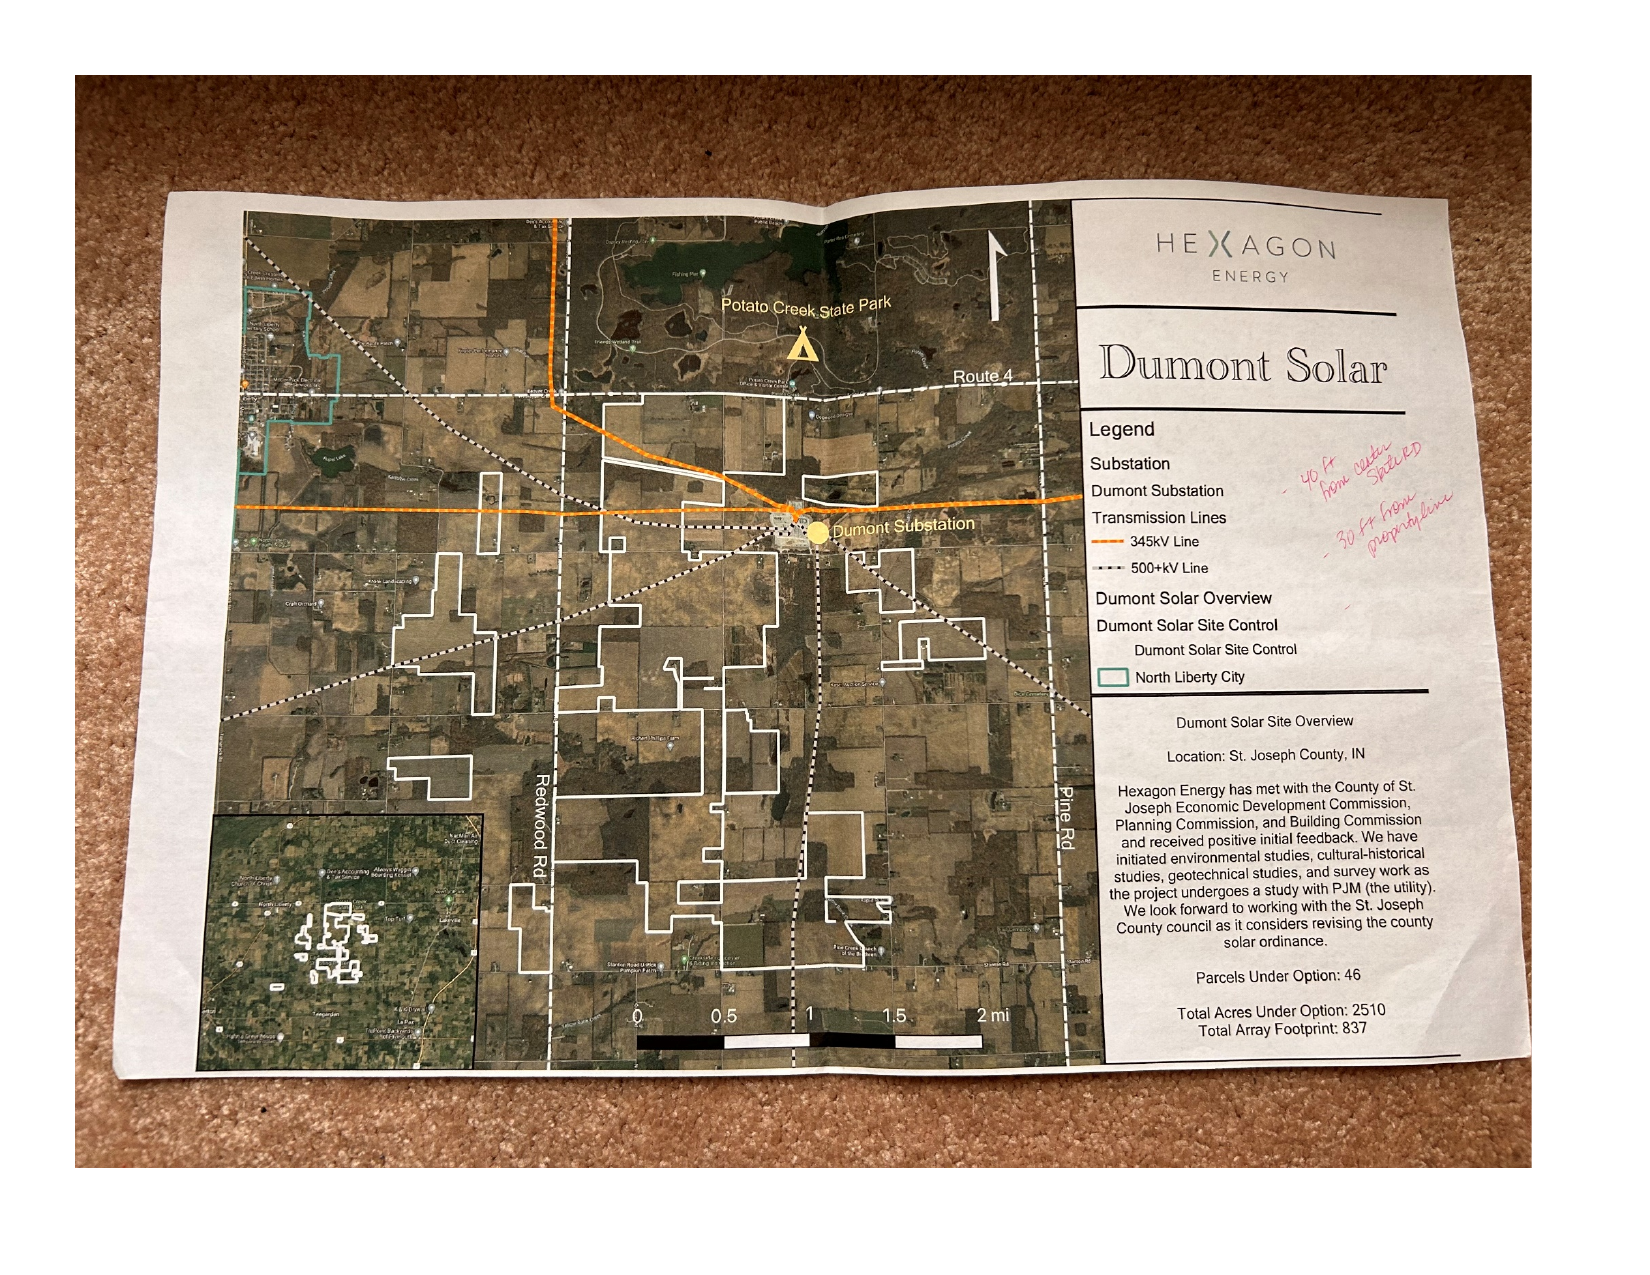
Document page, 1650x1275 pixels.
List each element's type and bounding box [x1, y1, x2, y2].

picture [75, 75, 1532, 1168]
